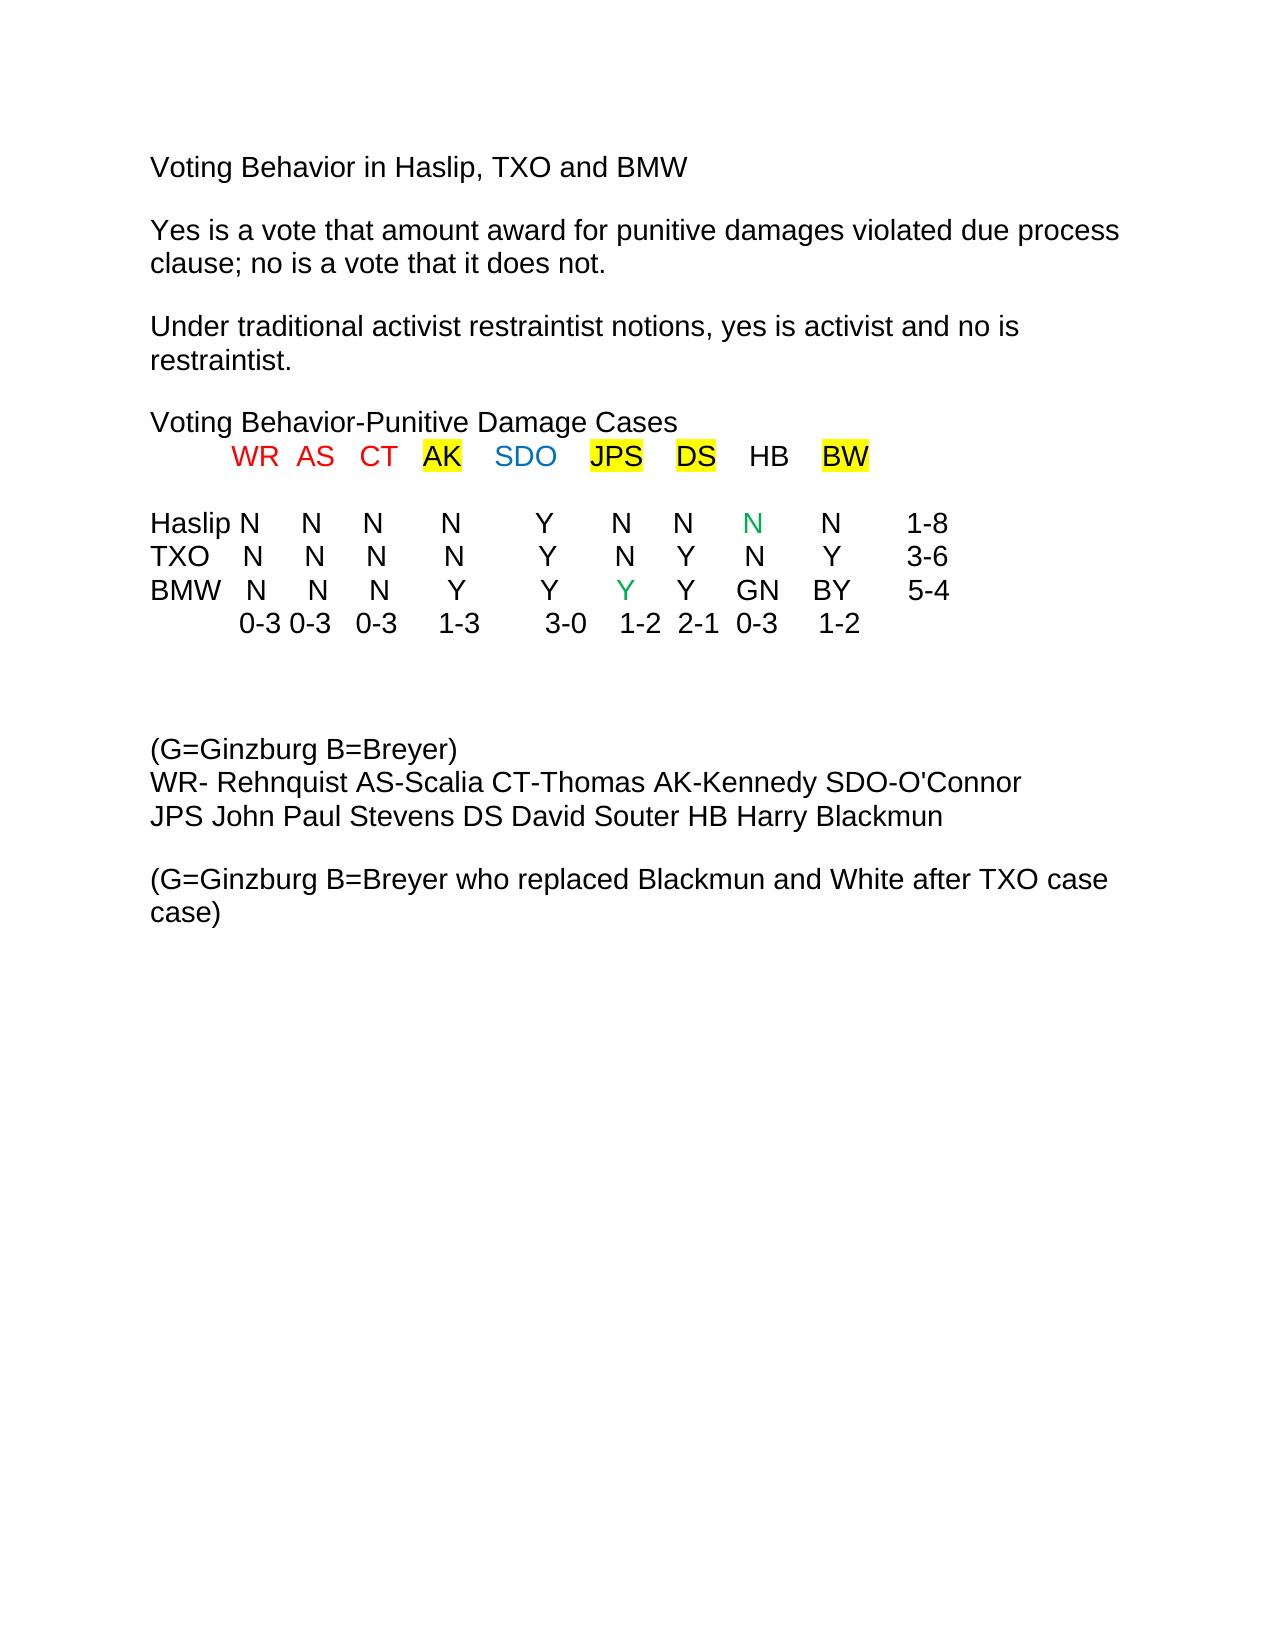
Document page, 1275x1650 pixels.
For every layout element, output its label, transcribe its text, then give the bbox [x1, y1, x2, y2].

text Voting Behavior-Punitive Damage Cases WR AS CT AK SDO JPS DS HB BW Haslip N N N N Y N N N N 1-8 TXO N N N N Y N Y N Y 3-6 BMW N N N Y Y Y Y GN BY 5-4 0-3 0-3 0-3 1-3 3-0 1-2 2-1 0-3 1-2 [150, 405, 1125, 640]
text Under traditional activist restraintist notions, yes is activist and no is restraintist. [150, 309, 1125, 376]
text (G=Ginzburg B=Breyer) WR- Rehnquist AS-Scalia CT-Thomas AK-Kennedy SDO-O'Connor JPS John Paul Stevens DS David Souter HB Harry Blackmun [150, 732, 1125, 832]
text (G=Ginzburg B=Breyer who replaced Blackmun and White after TXO case case) [150, 862, 1125, 929]
text Yes is a vote that amount award for punitive damages violated due process clause; no is a vote that it does not. [150, 213, 1125, 280]
text Voting Behavior in Haslip, TXO and BMW [150, 150, 1125, 183]
